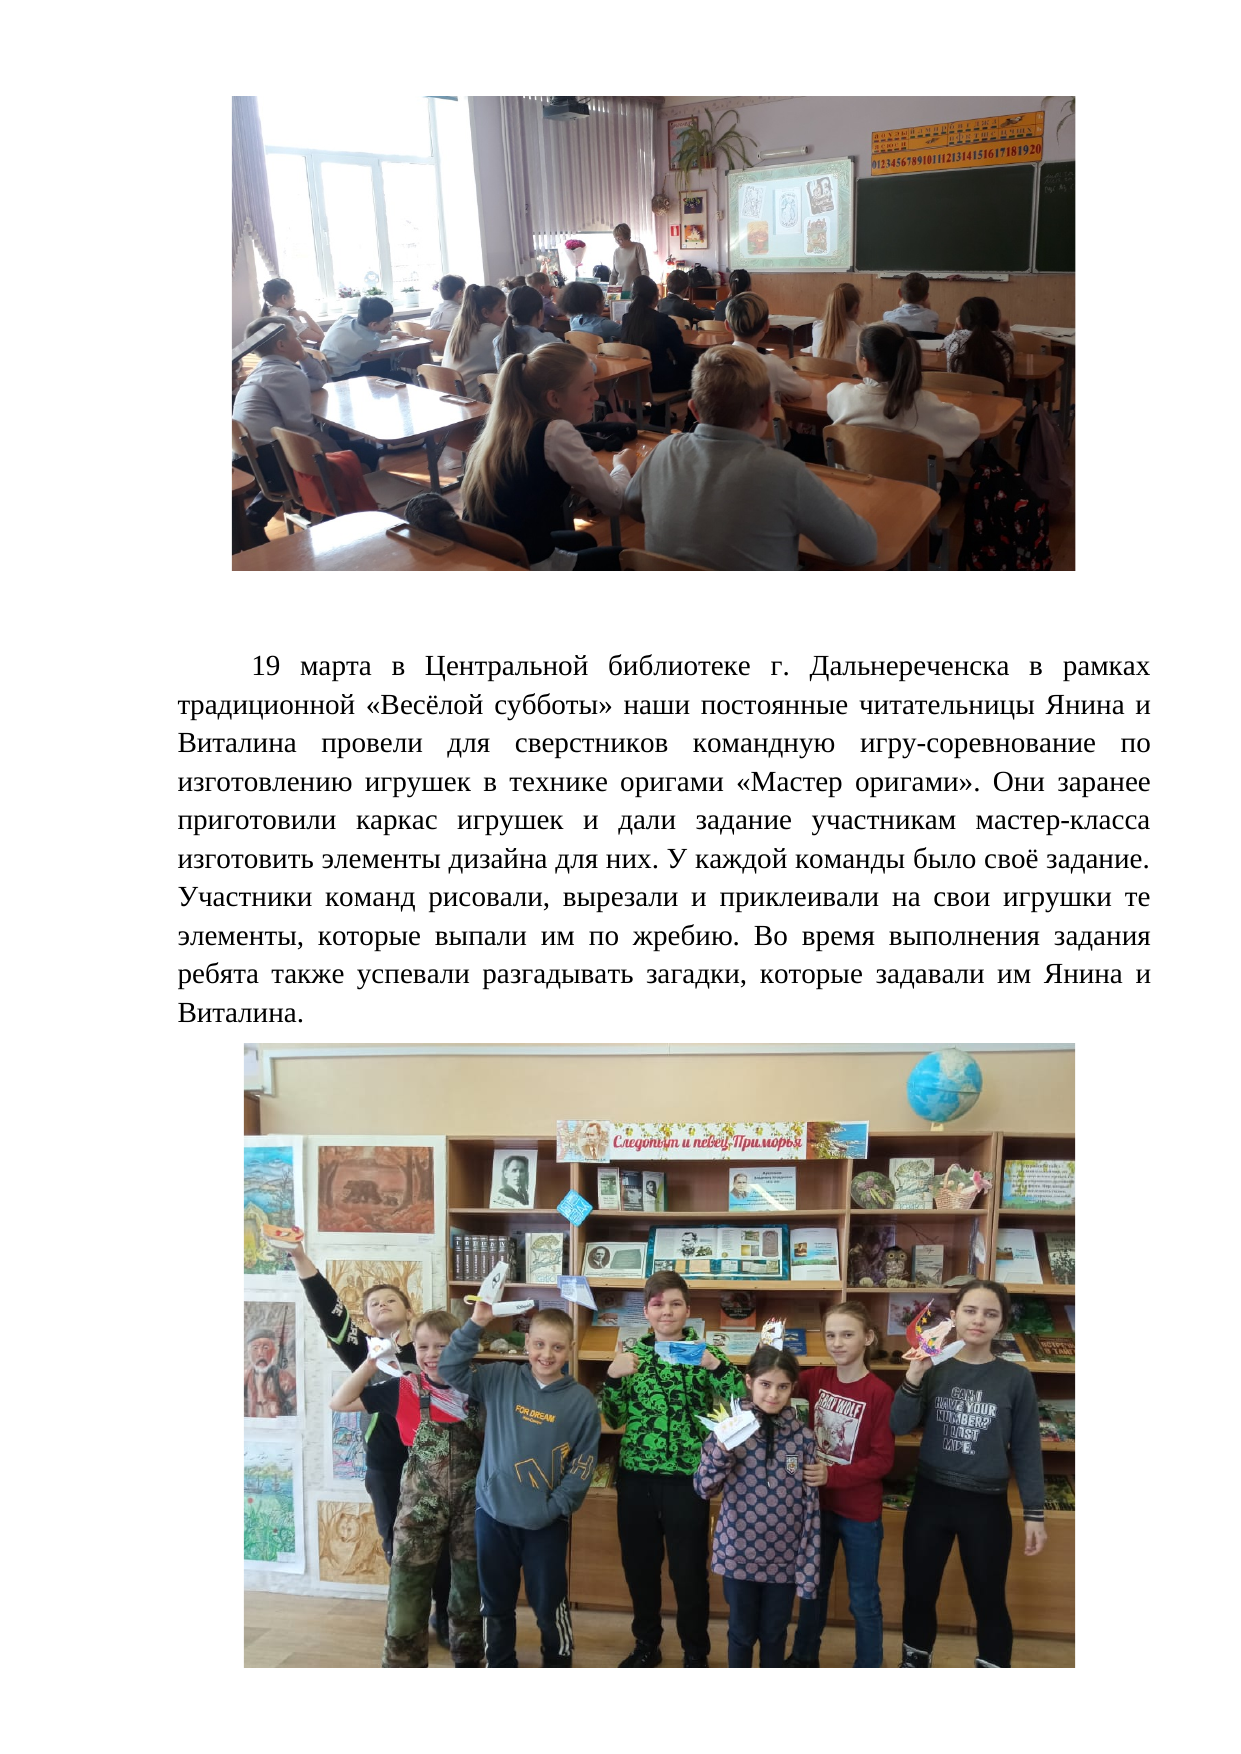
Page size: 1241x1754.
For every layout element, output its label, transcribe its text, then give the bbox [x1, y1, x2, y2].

picture [231, 96, 1076, 571]
text 19 марта в Центральной библиотеке г. Дальнереченска в рамках традиционной «Весёлой субботы» наши постоянные читательницы Янина и Виталина провели для сверстников командную игру-соревнование по изготовлению игрушек в технике оригами «Мастер оригами». Они заранее приготовили каркас игрушек и дали задание участникам мастер-класса изготовить элементы дизайна для них. У каждой команды было своё задание. Участники команд рисовали, вырезали и приклеивали на свои игрушки те элементы, которые выпали им по жребию. Во время выполнения задания ребята также успевали разгадывать загадки, которые задавали им Янина и Виталина. [177, 648, 1152, 1029]
picture [243, 1043, 1075, 1668]
